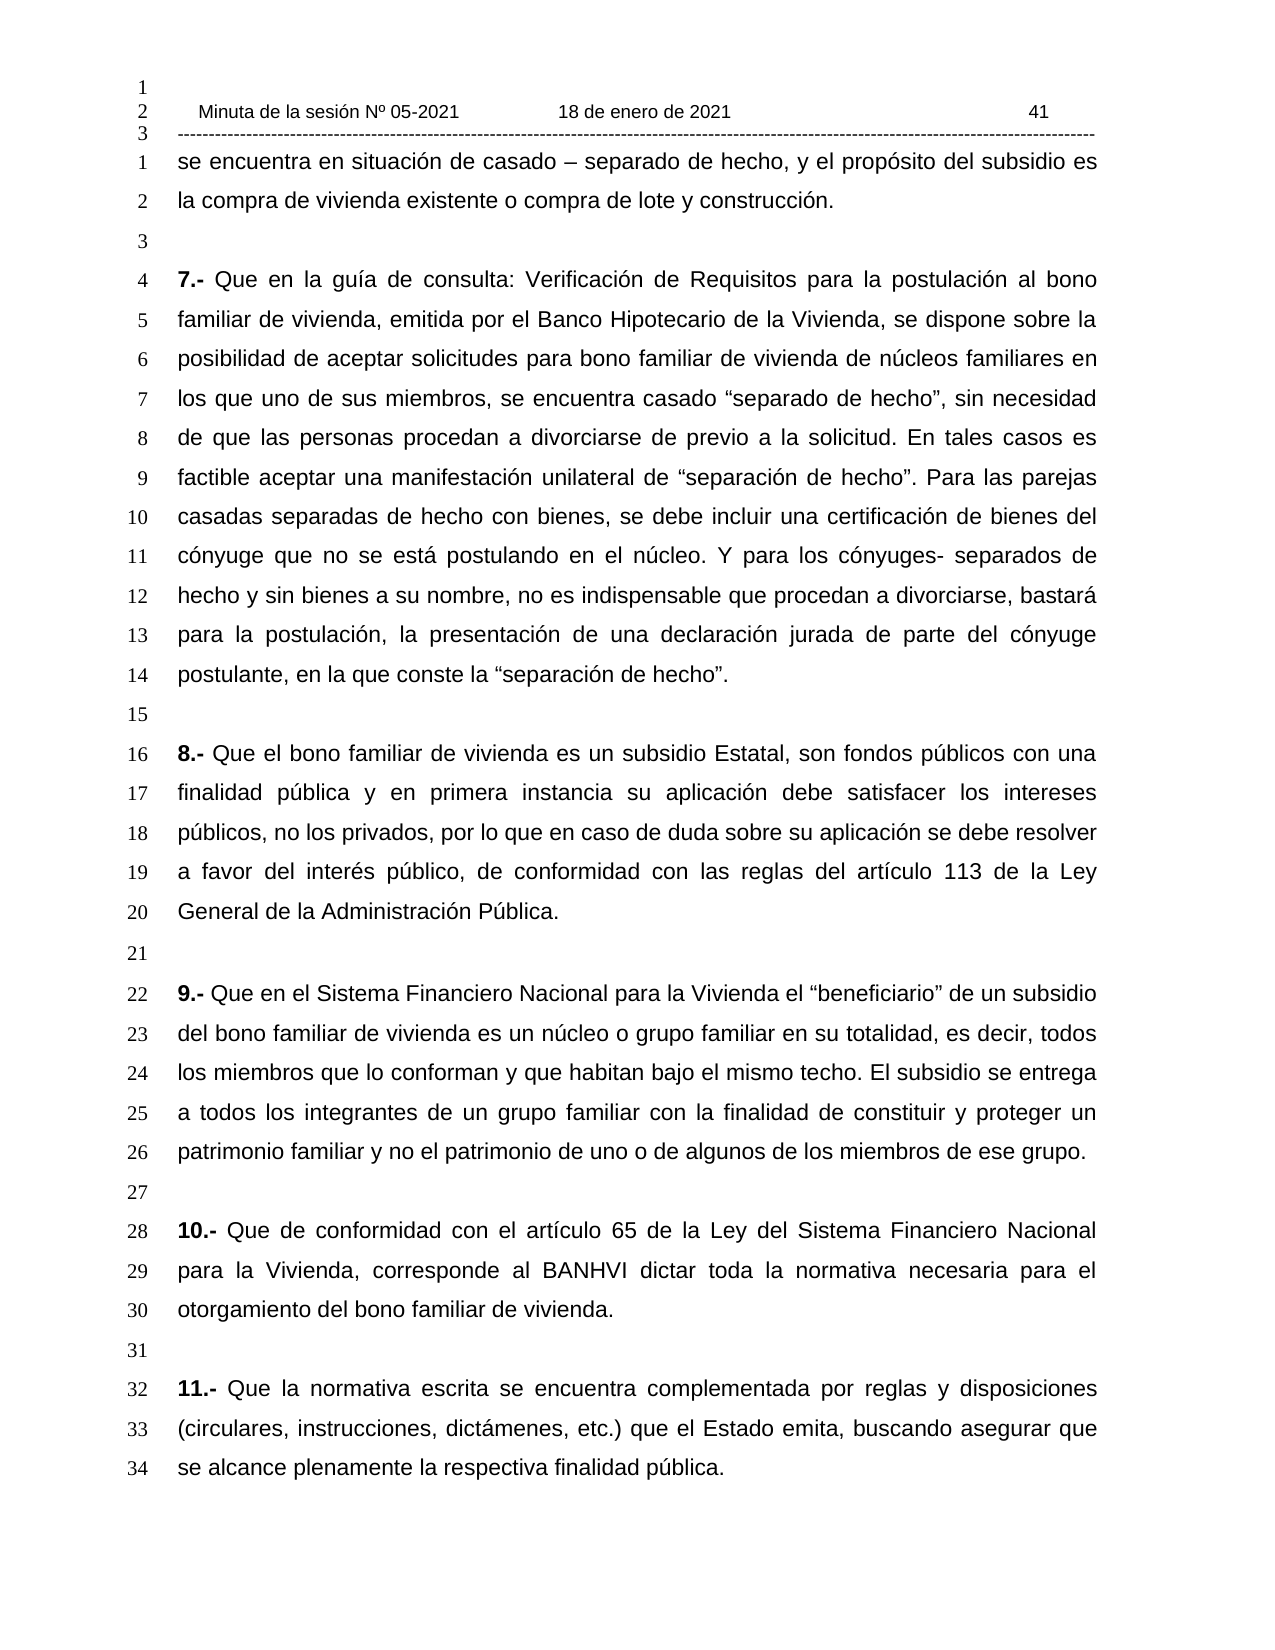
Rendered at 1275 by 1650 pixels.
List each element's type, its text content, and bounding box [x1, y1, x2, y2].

text 8.- Que el bono familiar de vivienda es un subsidio Estatal, son fondos públicos con una finalidad pública y en primera instancia su aplicación debe satisfacer los intereses públicos, no los privados, por lo que en caso de duda sobre su aplicación se debe resolver a favor del interés público, de conformidad con las reglas del artículo 113 de la Ley General de la Administración Pública. [177, 740, 1098, 924]
text 10.- Que de conformidad con el artículo 65 de la Ley del Sistema Financiero Nacional para la Vivienda, corresponde al BANHVI dictar toda la normativa necesaria para el otorgamiento del bono familiar de vivienda. [177, 1217, 1098, 1323]
text 7.- Que en la guía de consulta: Verificación de Requisitos para la postulación al bono familiar de vivienda, emitida por el Banco Hipotecario de la Vivienda, se dispone sobre la posibilidad de aceptar solicitudes para bono familiar de vivienda de núcleos familiares en los que uno de sus miembros, se encuentra casado “separado de hecho”, sin necesidad de que las personas procedan a divorciarse de previo a la solicitud. En tales casos es factible aceptar una manifestación unilateral de “separación de hecho”. Para las parejas casadas separadas de hecho con bienes, se debe incluir una certificación de bienes del cónyuge que no se está postulando en el núcleo. Y para los cónyuges- separados de hecho y sin bienes a su nombre, no es indispensable que procedan a divorciarse, bastará para la postulación, la presentación de una declaración jurada de parte del cónyuge postulante, en la que conste la “separación de hecho”. [177, 266, 1098, 687]
text 11.- Que la normativa escrita se encuentra complementada por reglas y disposiciones (circulares, instrucciones, dictámenes, etc.) que el Estado emita, buscando asegurar que se alcance plenamente la respectiva finalidad pública. [177, 1375, 1098, 1481]
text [177, 148, 1098, 213]
text 9.- Que en el Sistema Financiero Nacional para la Vivienda el “beneficiario” de un subsidio del bono familiar de vivienda es un núcleo o grupo familiar en su totalidad, es decir, todos los miembros que lo conforman y que habitan bajo el mismo techo. El subsidio se entrega a todos los integrantes de un grupo familiar con la finalidad de constituir y proteger un patrimonio familiar y no el patrimonio de uno o de algunos de los miembros de ese grupo. [177, 980, 1098, 1165]
